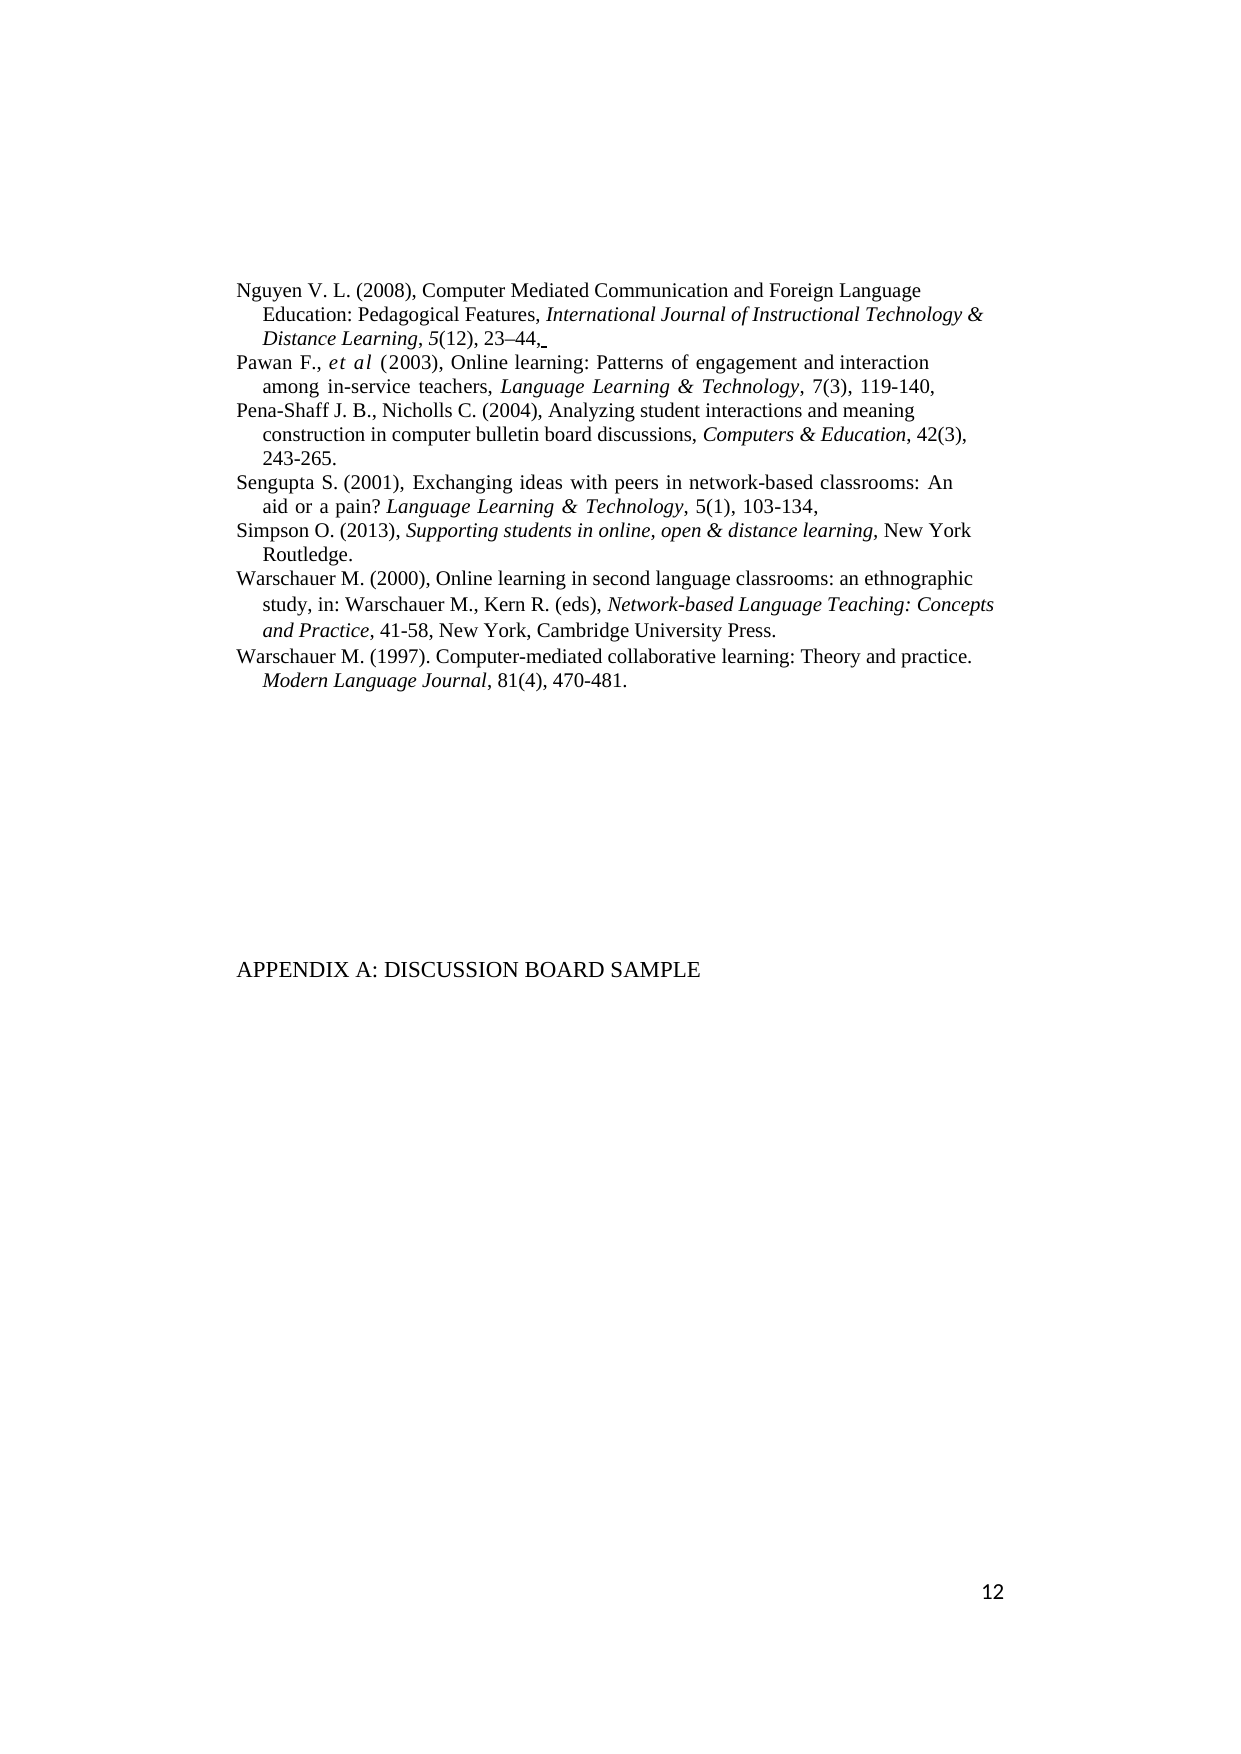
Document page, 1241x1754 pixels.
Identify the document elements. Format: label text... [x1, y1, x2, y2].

text among in-service teachers, Language Learning & Technology, 7(3), 119-140, [236, 374, 980, 398]
text Warschauer M. (1997). Computer-mediated collaborative learning: Theory and practice. [236, 644, 1004, 668]
text Distance Learning, 5(12), 23–44, [236, 326, 1004, 350]
text and Practice, 41-58, New York, Cambridge University Press. [236, 618, 1004, 642]
text Pawan F., et al (2003), Online learning: Patterns of engagement and interaction [236, 350, 980, 374]
text aid or a pain? Language Learning & Technology, 5(1), 103-134, [236, 494, 979, 518]
text APPENDIX A: DISCUSSION BOARD SAMPLE [236, 956, 1004, 982]
text Warschauer M. (2000), Online learning in second language classrooms: an ethnographic [236, 566, 1004, 590]
text study, in: Warschauer M., Kern R. (eds), Network-based Language Teaching: Concepts [236, 592, 1004, 616]
text Routledge. [236, 542, 1004, 566]
text Nguyen V. L. (2008), Computer Mediated Communication and Foreign Language [236, 278, 1004, 302]
text Education: Pedagogical Features, International Journal of Instructional Technology & [236, 302, 1004, 326]
text Pena-Shaff J. B., Nicholls C. (2004), Analyzing student interactions and meaning [236, 398, 1004, 422]
text Simpson O. (2013), Supporting students in online, open & distance learning, New York [236, 518, 1004, 542]
text Sengupta S. (2001), Exchanging ideas with peers in network-based classrooms: An [236, 470, 979, 494]
text construction in computer bulletin board discussions, Computers & Education, 42(3), [236, 422, 1004, 446]
text 243-265. [236, 446, 1004, 470]
text Modern Language Journal, 81(4), 470-481. [236, 668, 1004, 692]
